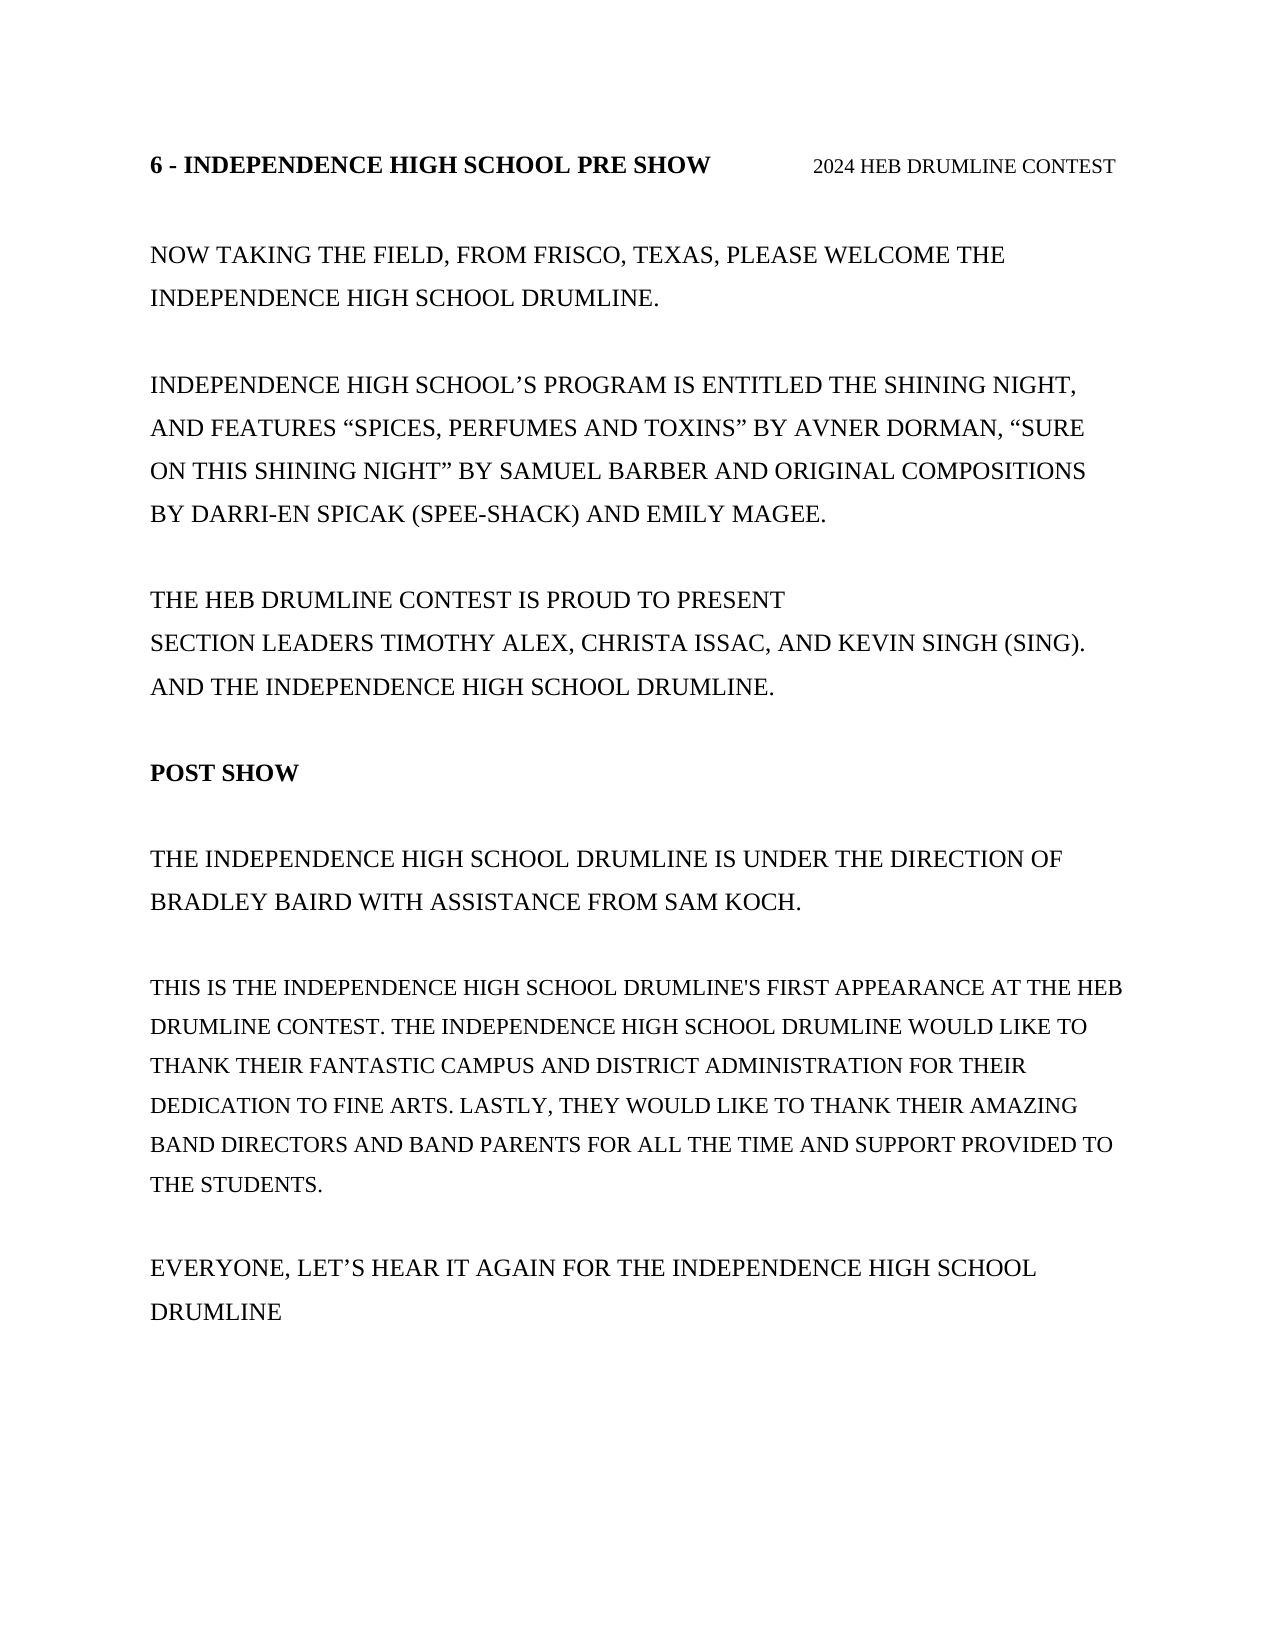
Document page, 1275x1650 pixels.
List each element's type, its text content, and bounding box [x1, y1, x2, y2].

text SECTION LEADERS Timothy Alex, Christa Issac, and Kevin Singh (Sing). AND THE Independence High School drumline. [150, 628, 1125, 700]
text 6 - Independence High School PRE SHOW 2024 HEB DRUMLINE CONTEST [150, 150, 1125, 179]
text The HEB DRUMLINE Contest is proud to present [150, 585, 1125, 614]
text This is the Independence High School Drumline's first appearance at the HEB Drumline Contest. The Independence High School Drumline would like to thank THEIR fantastic campus and district administration for THEIR dedication to Fine Arts. Lastly, THEY would like to thank THEIR amazing band directors and band parents for all the time and support PROVIDED TO THE students. [150, 973, 1125, 1197]
text THE Independence High School DRUMLINE IS UNDER THE DIRECTION OF Bradley Baird WITH ASSISTANCE FROM Sam Koch. [150, 844, 1125, 916]
text POST SHOW [150, 758, 1125, 787]
text Independence High School’S PROGRAM is entitled The Shining Night, And FEATURES “Spices, Perfumes and Toxins” by Avner Dorman, “Sure on this Shining Night” by Samuel Barber and original compositions by Darri-en Spicak (Spee-shack) and Emily Magee. [150, 370, 1125, 528]
text EVERYONE, LET’S HEAR IT AGAIN FOR THE Independence High School DRUMLINE [150, 1253, 1125, 1325]
text now taking the field, from Frisco, Texas, Please welcome the Independence High School drumline. [150, 240, 1125, 312]
